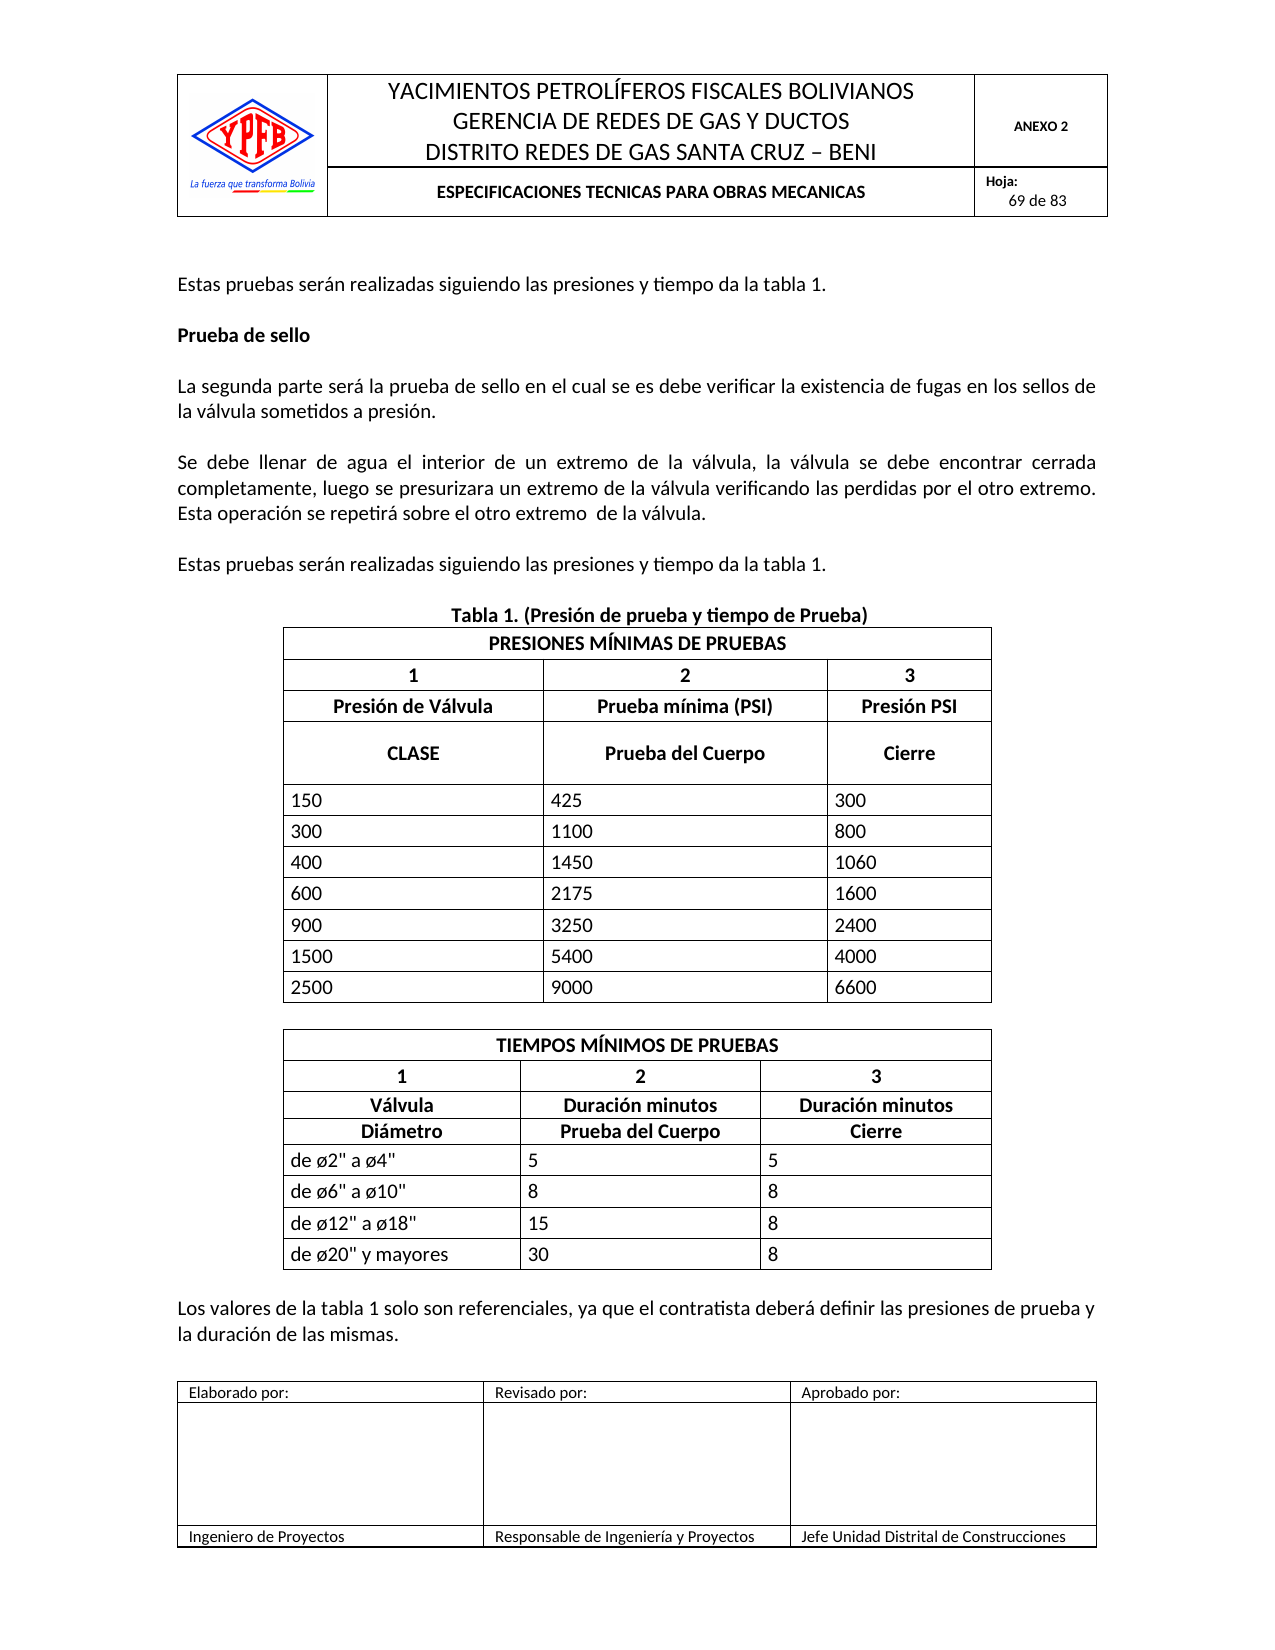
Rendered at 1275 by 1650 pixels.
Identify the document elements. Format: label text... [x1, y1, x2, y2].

table_cell Duración minutos [521, 1092, 760, 1118]
table_cell 6600 [828, 972, 991, 1002]
table_cell 900 [284, 910, 543, 940]
text Estas pruebas serán realizadas siguiendo las presiones y tiempo da la tabla 1. [177, 271, 1098, 297]
text Prueba de sello [177, 322, 1098, 348]
table_cell 2 [521, 1061, 760, 1091]
table_cell 8 [761, 1176, 991, 1207]
text Tabla 1. (Presión de prueba y tiempo de Prueba) [222, 602, 1098, 627]
table_cell Válvula [284, 1092, 520, 1118]
table_cell Presión de Válvula [284, 691, 543, 721]
text Los valores de la tabla 1 solo son referenciales, ya que el contratista deberá definir las presiones de prueba y la duración de las mismas. [177, 1296, 1098, 1346]
table_cell 425 [544, 785, 827, 815]
table_cell 5 [761, 1145, 991, 1175]
table_cell 400 [284, 847, 543, 877]
table_cell 4000 [828, 941, 991, 971]
table_cell 8 [761, 1208, 991, 1238]
table_cell 3 [828, 660, 991, 690]
table_cell 150 [284, 785, 543, 815]
table_cell CLASE [284, 722, 543, 783]
table_cell 5400 [544, 941, 827, 971]
text Estas pruebas serán realizadas siguiendo las presiones y tiempo da la tabla 1. [177, 551, 1098, 576]
table_cell de ø12" a ø18" [284, 1208, 520, 1238]
table_cell 300 [284, 816, 543, 846]
table_cell Cierre [761, 1119, 991, 1144]
table_cell 8 [761, 1239, 991, 1269]
table_cell 2 [544, 660, 827, 690]
table_cell 1100 [544, 816, 827, 846]
table_cell 2500 [284, 972, 543, 1002]
table_cell 2175 [544, 878, 827, 908]
table_cell de ø20" y mayores [284, 1239, 520, 1269]
table_cell 1 [284, 1061, 520, 1091]
picture [188, 93, 316, 198]
table_cell Diámetro [284, 1119, 520, 1144]
table_cell 15 [521, 1208, 760, 1238]
table_cell 9000 [544, 972, 827, 1002]
table_cell 5 [521, 1145, 760, 1175]
table_cell 1450 [544, 847, 827, 877]
table_cell de ø2" a ø4" [284, 1145, 520, 1175]
text La segunda parte será la prueba de sello en el cual se es debe verificar la existencia de fugas en los sellos de la válvula sometidos a presión. [177, 373, 1098, 424]
table_cell 1500 [284, 941, 543, 971]
table_cell 300 [828, 785, 991, 815]
text Se debe llenar de agua el interior de un extremo de la válvula, la válvula se debe encontrar cerrada completamente, luego se presurizara un extremo de la válvula verificando las perdidas por el otro extremo. Esta operación se repetirá sobre el otro extremo de la válvula. [177, 449, 1098, 526]
table_cell de ø6" a ø10" [284, 1176, 520, 1207]
table_cell 3 [761, 1061, 991, 1091]
table_cell Presión PSI [828, 691, 991, 721]
table_cell 1600 [828, 878, 991, 908]
table_cell 800 [828, 816, 991, 846]
table_cell 600 [284, 878, 543, 908]
table_cell 3250 [544, 910, 827, 940]
table_header TIEMPOS MÍNIMOS DE PRUEBAS [284, 1030, 991, 1060]
table_cell 1060 [828, 847, 991, 877]
table_header PRESIONES MÍNIMAS DE PRUEBAS [284, 628, 991, 658]
table_cell 1 [284, 660, 543, 690]
table_cell Duración minutos [761, 1092, 991, 1118]
table_cell Prueba mínima (PSI) [544, 691, 827, 721]
table_cell 2400 [828, 910, 991, 940]
table_cell 8 [521, 1176, 760, 1207]
table_cell Prueba del Cuerpo [544, 722, 827, 783]
table_cell 30 [521, 1239, 760, 1269]
table_cell Prueba del Cuerpo [521, 1119, 760, 1144]
table_cell Cierre [828, 722, 991, 783]
